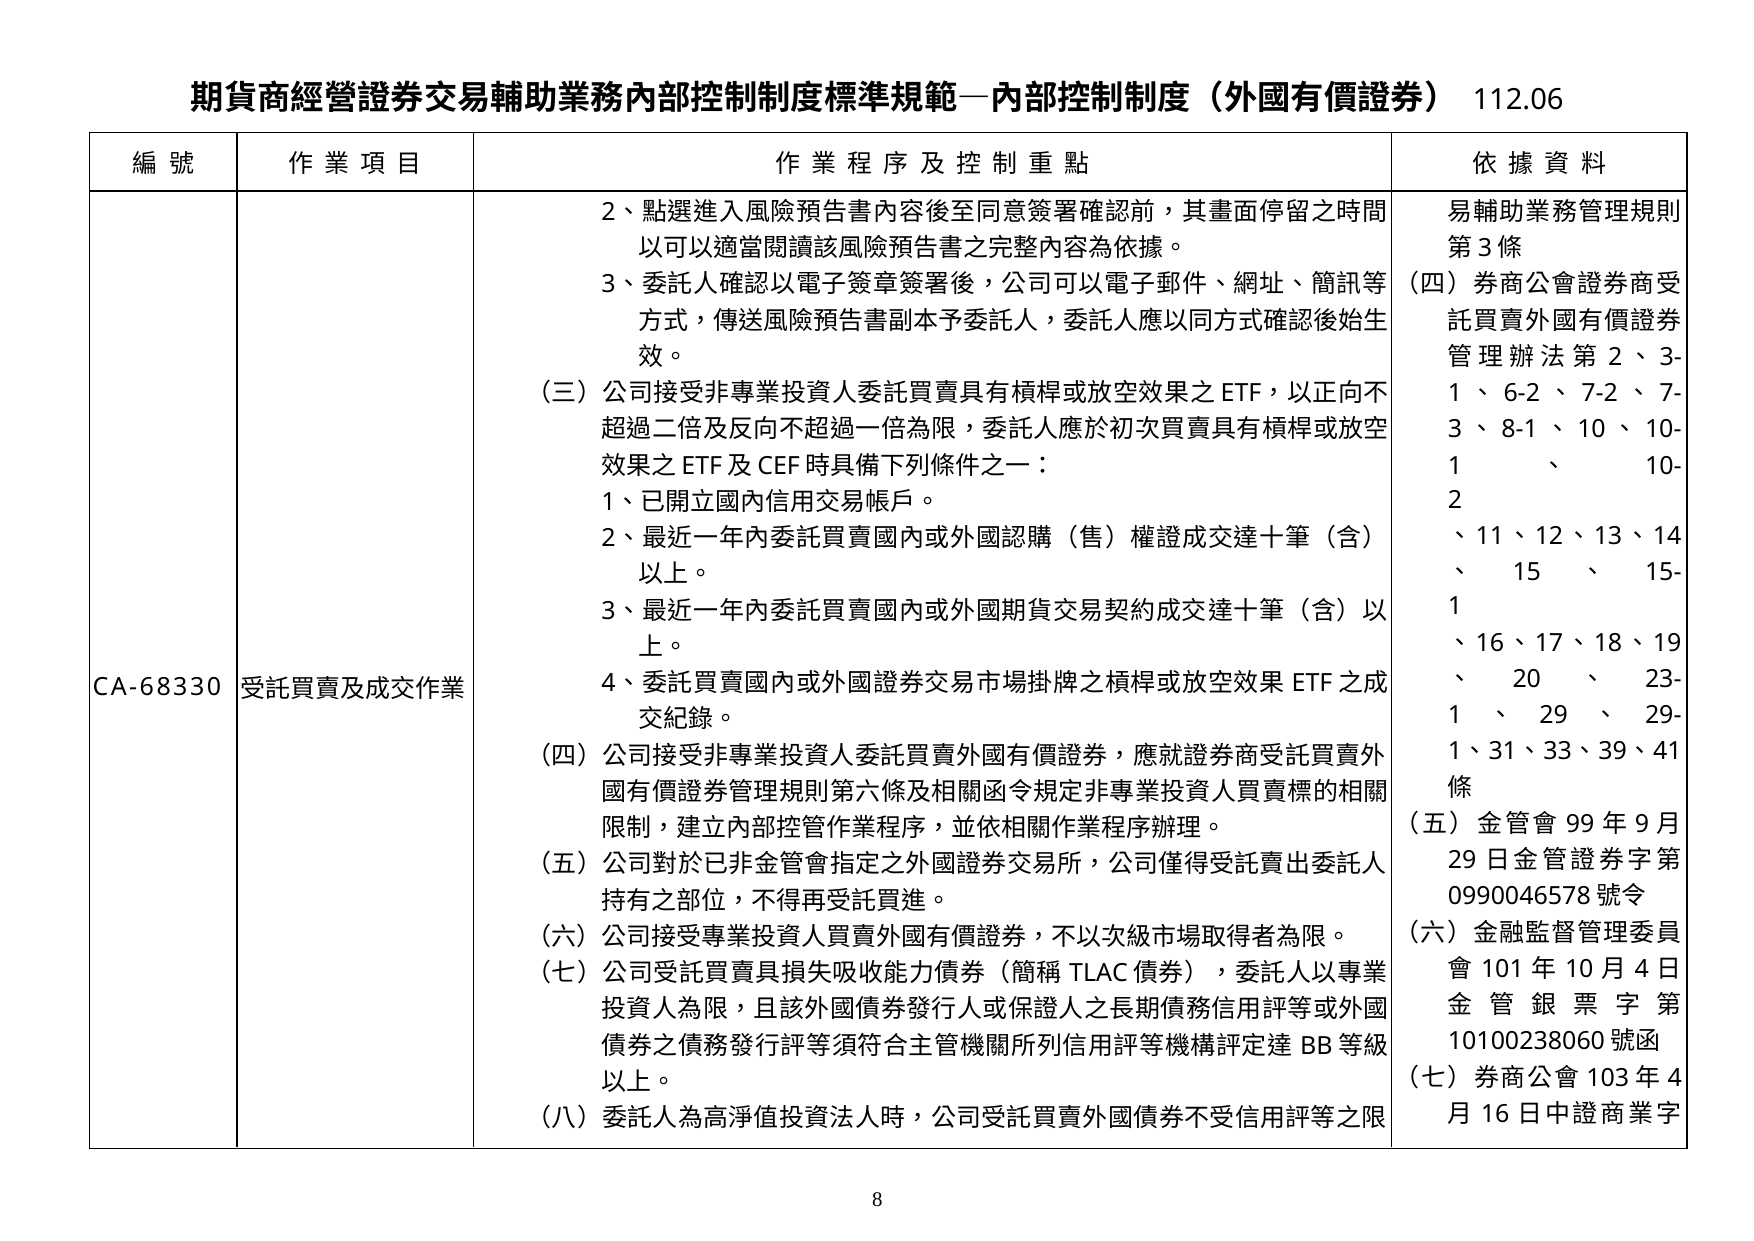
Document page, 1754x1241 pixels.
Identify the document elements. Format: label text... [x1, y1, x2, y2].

table_header 作 業 項 目 [238, 133, 473, 190]
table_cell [474, 192, 1391, 1147]
table_header 依 據 資 料 [1392, 133, 1686, 190]
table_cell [90, 192, 236, 1147]
table_header 編 號 [90, 133, 236, 190]
table_header 作 業 程 序 及 控 制 重 點 [474, 133, 1391, 190]
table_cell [1392, 192, 1686, 1147]
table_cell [238, 192, 473, 1147]
